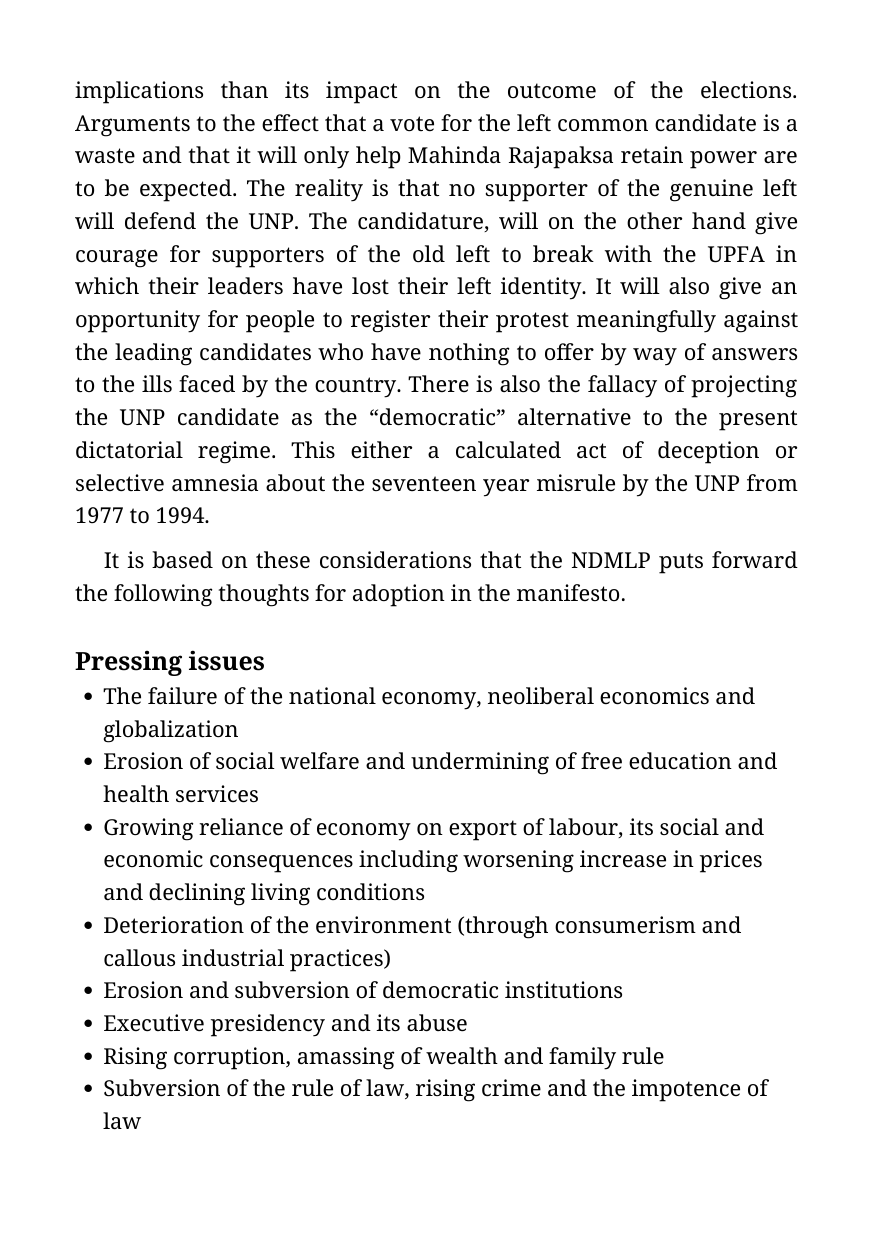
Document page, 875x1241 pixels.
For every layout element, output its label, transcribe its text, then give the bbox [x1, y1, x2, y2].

list Subversion of the rule of law, rising crime and the impotence of law [84, 1073, 799, 1136]
text It is based on these considerations that the NDMLP puts forward the following thoughts for adoption in the manifesto. [75, 545, 799, 608]
text Pressing issues [75, 643, 799, 678]
list The failure of the national economy, neoliberal economics and globalization [84, 681, 799, 743]
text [75, 75, 799, 530]
list Erosion and subversion of democratic institutions [84, 975, 799, 1005]
list Deterioration of the environment (through consumerism and callous industrial practices) [84, 910, 799, 972]
list Growing reliance of economy on export of labour, its social and economic consequences including worsening increase in prices and declining living conditions [84, 812, 799, 907]
list Executive presidency and its abuse [84, 1008, 799, 1038]
list Erosion of social welfare and undermining of free education and health services [84, 746, 799, 809]
list Rising corruption, amassing of wealth and family rule [84, 1041, 799, 1071]
